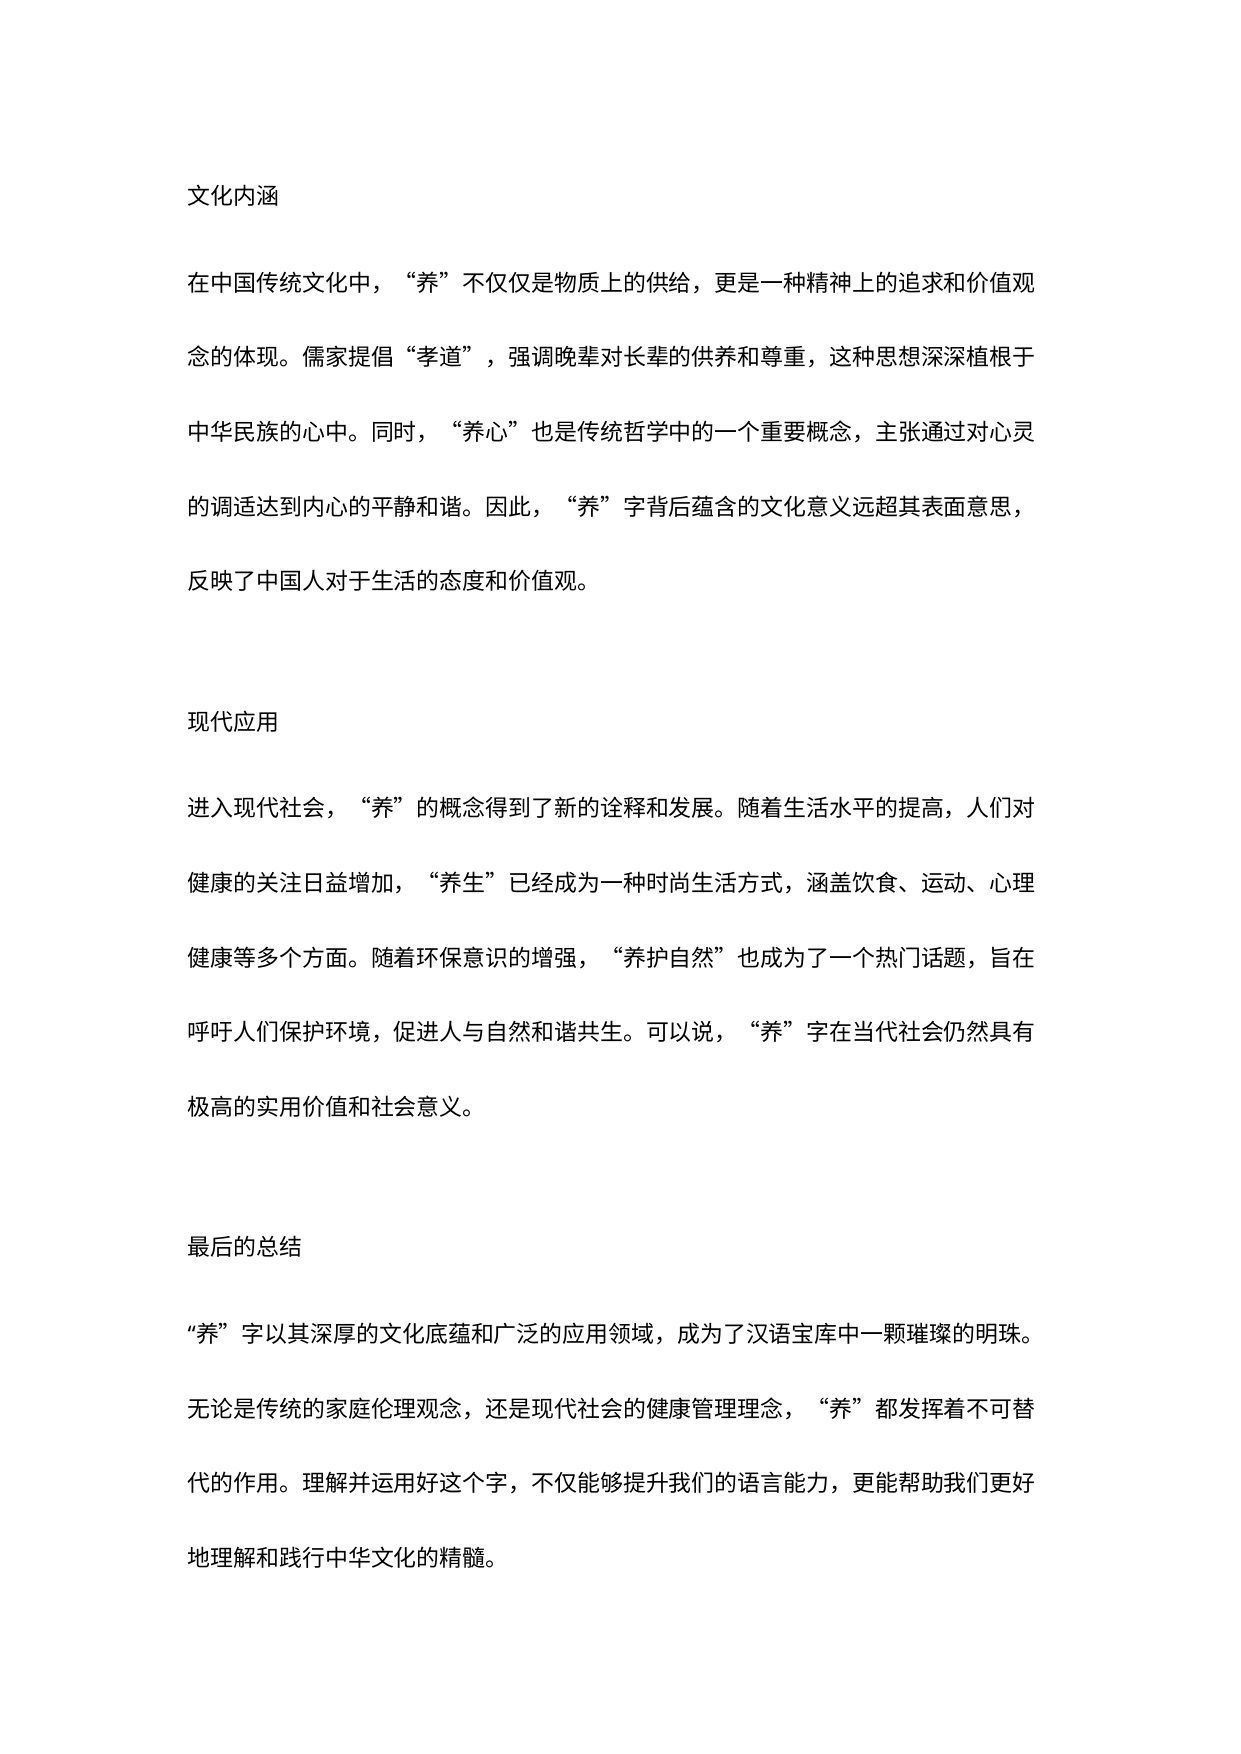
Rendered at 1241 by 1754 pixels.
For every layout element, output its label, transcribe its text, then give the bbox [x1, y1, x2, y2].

text 现代应用 [187, 688, 1053, 753]
text 在中国传统文化中，“养”不仅仅是物质上的供给，更是一种精神上的追求和价值观念的体现。儒家提倡“孝道”，强调晚辈对长辈的供养和尊重，这种思想深深植根于中华民族的心中。同时，“养心”也是传统哲学中的一个重要概念，主张通过对心灵的调适达到内心的平静和谐。因此，“养”字背后蕴含的文化意义远超其表面意思，反映了中国人对于生活的态度和价值观。 [187, 248, 1053, 612]
text 文化内涵 [187, 162, 1053, 227]
text 进入现代社会，“养”的概念得到了新的诠释和发展。随着生活水平的提高，人们对健康的关注日益增加，“养生”已经成为一种时尚生活方式，涵盖饮食、运动、心理健康等多个方面。随着环保意识的增强，“养护自然”也成为了一个热门话题，旨在呼吁人们保护环境，促进人与自然和谐共生。可以说，“养”字在当代社会仍然具有极高的实用价值和社会意义。 [187, 774, 1053, 1138]
text “养”字以其深厚的文化底蕴和广泛的应用领域，成为了汉语宝库中一颗璀璨的明珠。无论是传统的家庭伦理观念，还是现代社会的健康管理理念，“养”都发挥着不可替代的作用。理解并运用好这个字，不仅能够提升我们的语言能力，更能帮助我们更好地理解和践行中华文化的精髓。 [187, 1300, 1053, 1589]
text 最后的总结 [187, 1213, 1053, 1278]
